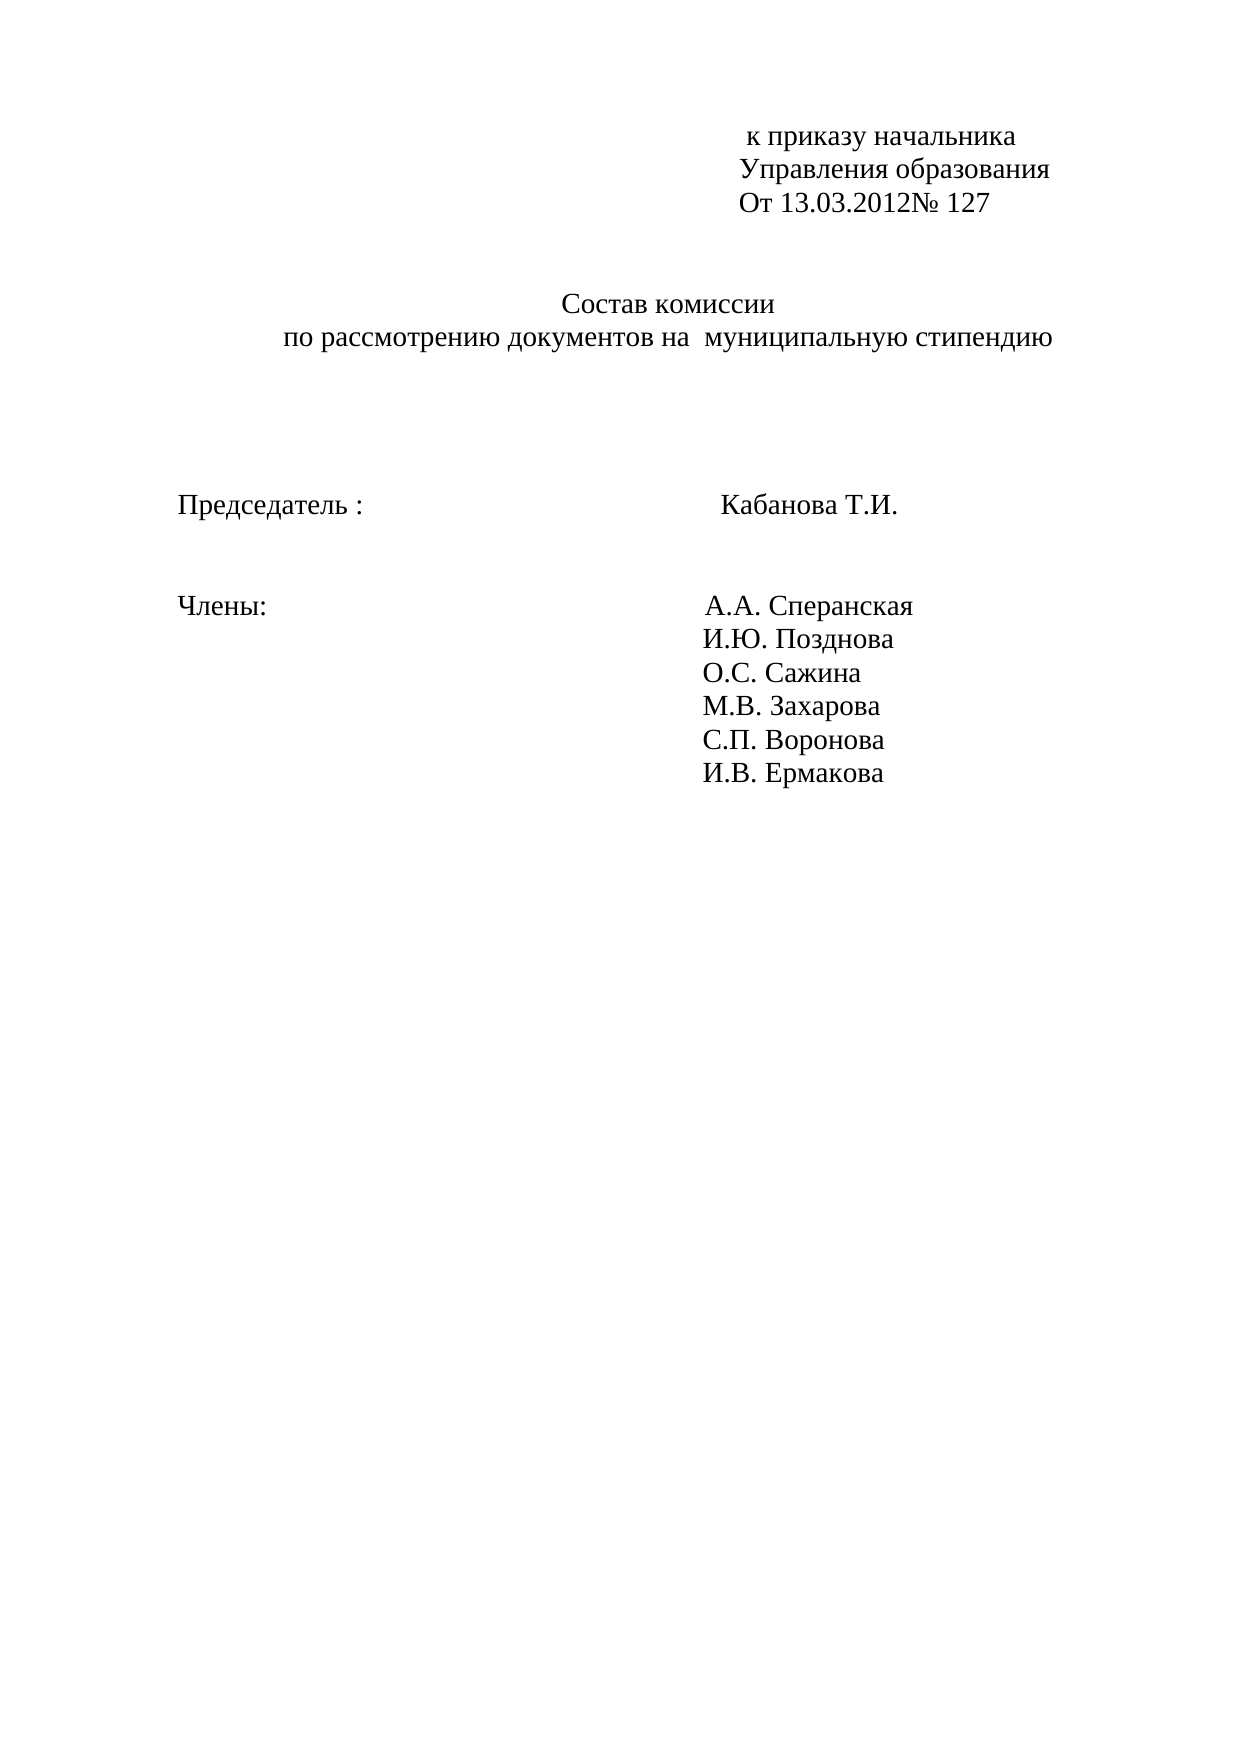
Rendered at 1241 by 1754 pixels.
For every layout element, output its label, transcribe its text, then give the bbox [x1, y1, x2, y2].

text к приказу начальника [177, 118, 1152, 152]
text О.С. Сажина [177, 655, 1152, 688]
text От 13.03.2012№ 127 [177, 185, 1152, 219]
text Состав комиссии [177, 286, 1152, 319]
text М.В. Захарова [177, 688, 1152, 722]
text И.В. Ермакова [177, 755, 1152, 789]
text С.П. Воронова [177, 722, 1152, 755]
text Управления образования [177, 152, 1152, 185]
text Члены: А.А. Сперанская [177, 588, 1152, 621]
text по рассмотрению документов на муниципальную стипендию [177, 319, 1152, 353]
text Председатель : Кабанова Т.И. [177, 487, 1152, 521]
text И.Ю. Позднова [177, 621, 1152, 655]
